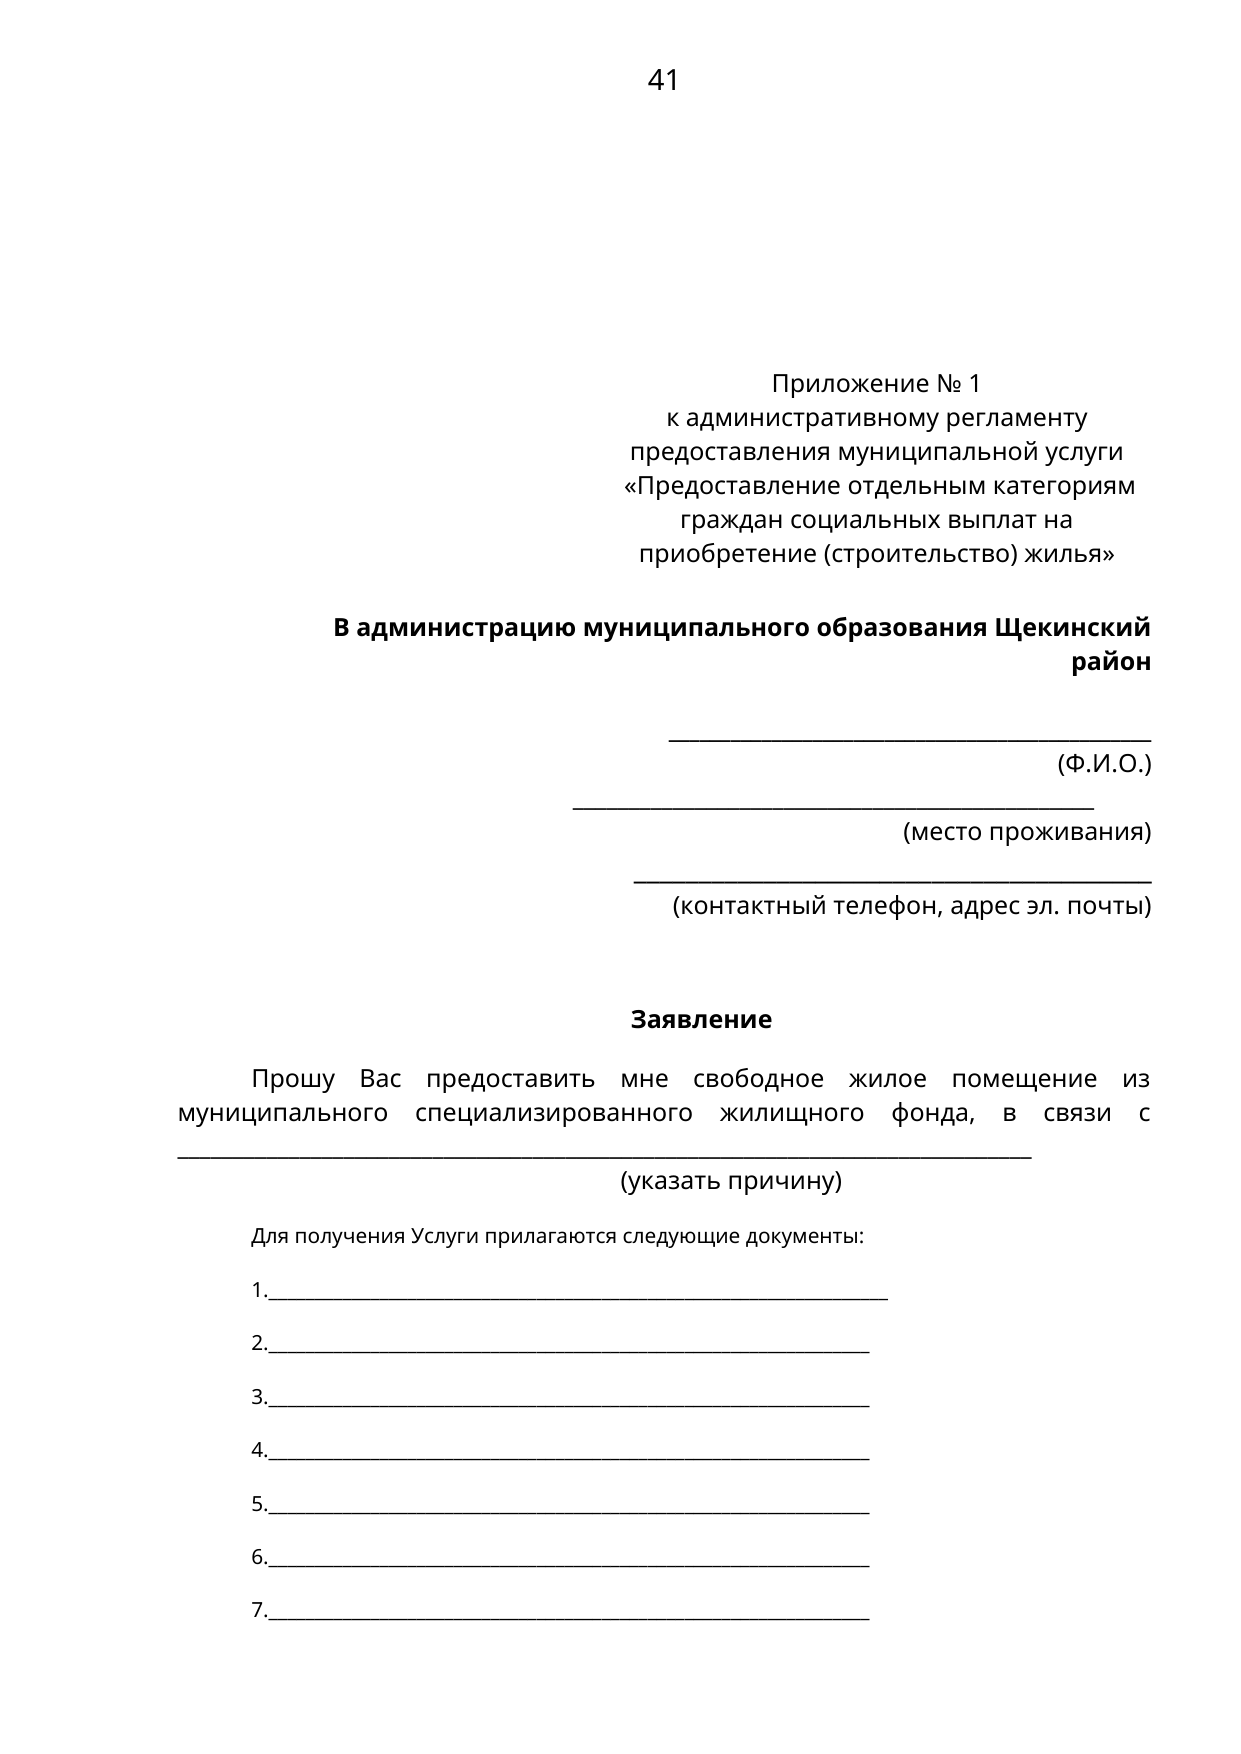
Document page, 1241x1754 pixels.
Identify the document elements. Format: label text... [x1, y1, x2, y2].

text Для получения Услуги прилагаются следующие документы: [177, 1222, 1152, 1250]
text _______________________________________________ [177, 712, 1152, 746]
text 6._________________________________________________________________ [177, 1542, 1152, 1571]
text (Ф.И.О.) [177, 746, 1152, 780]
text (место проживания) ________________________________________ [177, 814, 1152, 888]
text Прошу Вас предоставить мне свободное жилое помещение из муниципального специализированного жилищного фонда, в связи с _____________________________________________________________________________ [177, 1060, 1152, 1162]
text 2._________________________________________________________________ [177, 1328, 1152, 1357]
text 3._________________________________________________________________ [177, 1382, 1152, 1410]
text 1.___________________________________________________________________ [177, 1275, 1152, 1303]
text 7._________________________________________________________________ [177, 1596, 1152, 1624]
text Заявление [177, 1001, 1152, 1035]
text 4._________________________________________________________________ [177, 1435, 1152, 1464]
text 5._________________________________________________________________ [177, 1489, 1152, 1517]
text (указать причину) [177, 1162, 1152, 1197]
table_header Приложение № 1 к административному регламенту предоставления муниципальной услуги «Предоставление отдельным категориям граждан социальных выплат на приобретение (строительство) жилья» [591, 366, 1163, 570]
text _______________________________________________ [177, 780, 1152, 814]
text (контактный телефон, адрес эл. почты) [177, 888, 1152, 922]
text В администрацию муниципального образования Щекинский район [177, 610, 1152, 678]
